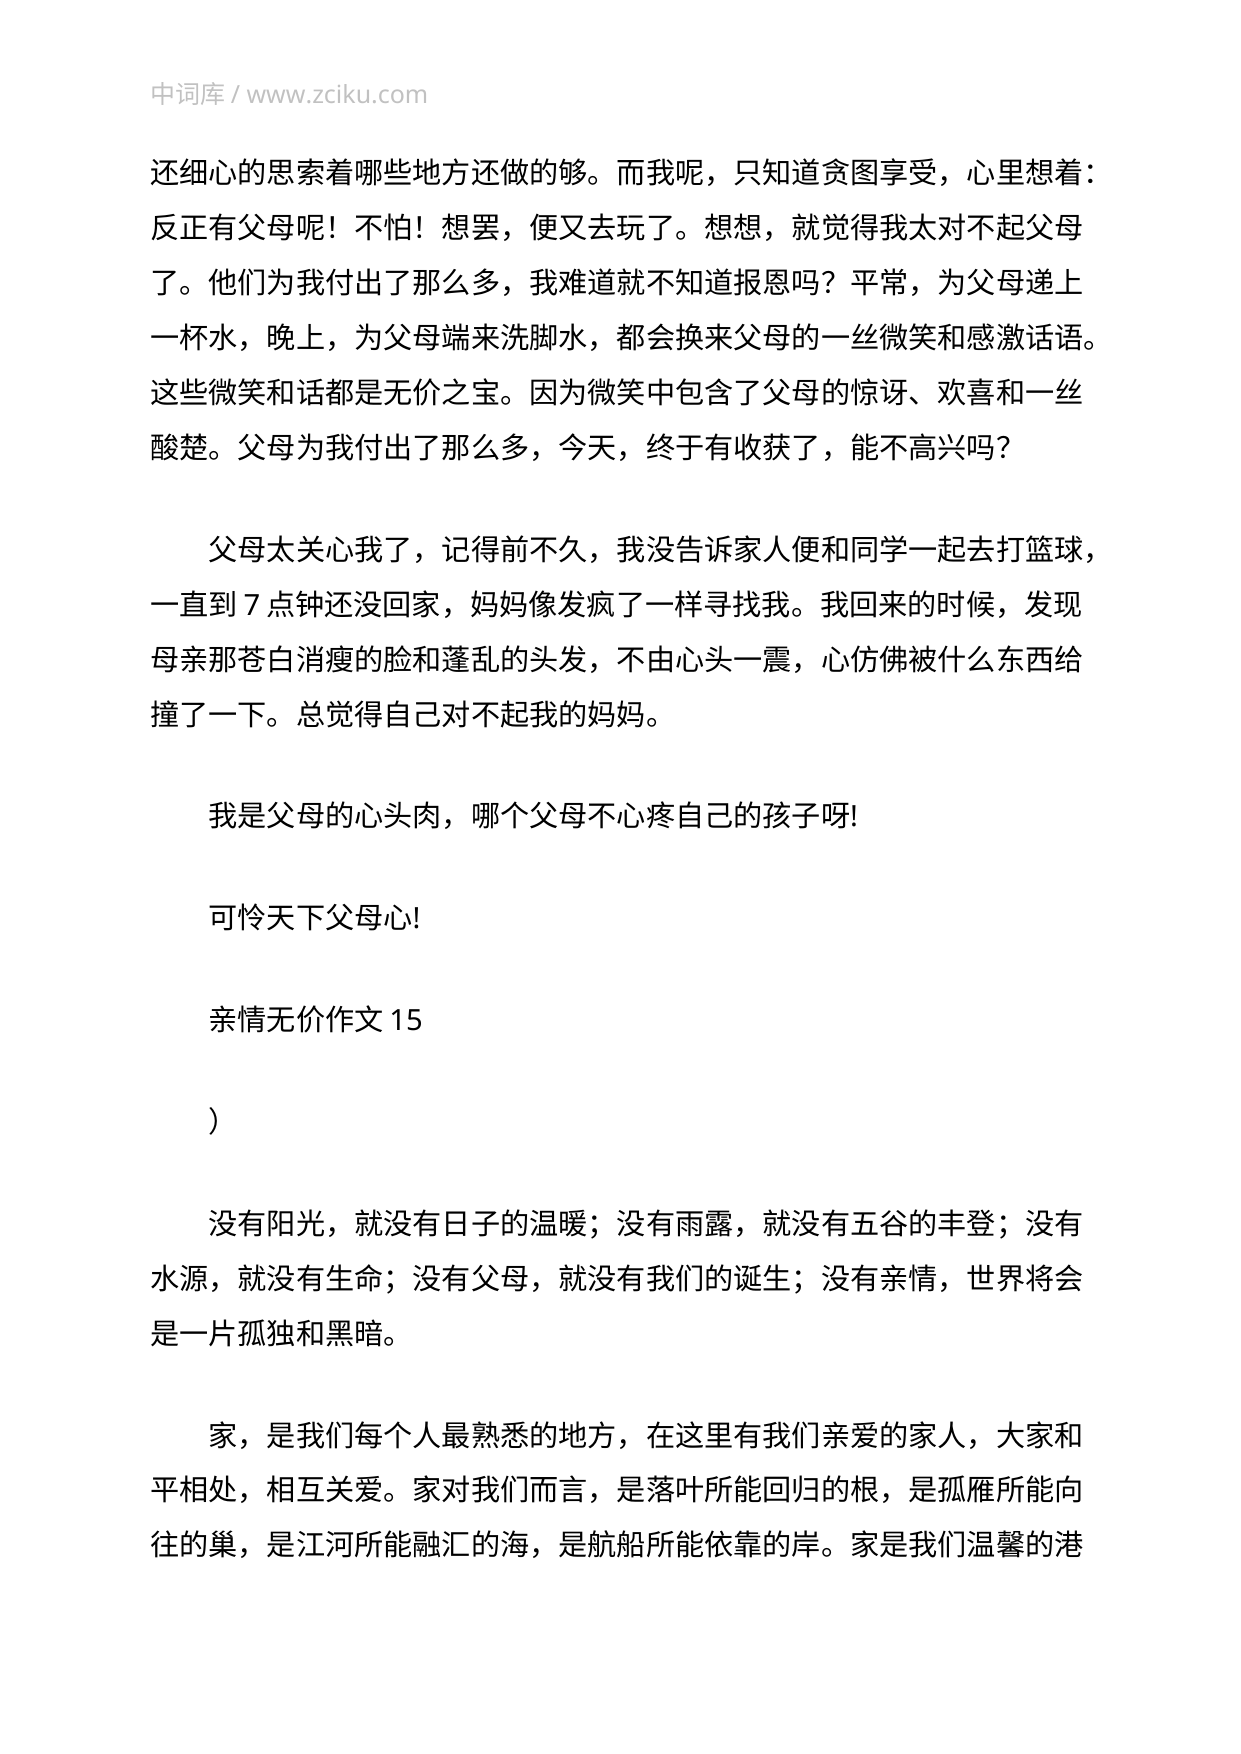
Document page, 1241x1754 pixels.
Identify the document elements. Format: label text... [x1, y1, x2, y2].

text 我是父母的心头肉，哪个父母不心疼自己的孩子呀! [150, 793, 1090, 835]
text 没有阳光，就没有日子的温暖；没有雨露，就没有五谷的丰登；没有水源，就没有生命；没有父母，就没有我们的诞生；没有亲情，世界将会是一片孤独和黑暗。 [150, 1201, 1090, 1353]
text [150, 150, 1090, 467]
text 可怜天下父母心! [150, 895, 1090, 937]
text 亲情无价作文15 [150, 997, 1090, 1039]
text ） [150, 1099, 1090, 1141]
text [150, 1412, 1090, 1564]
text 父母太关心我了，记得前不久，我没告诉家人便和同学一起去打篮球，一直到7点钟还没回家，妈妈像发疯了一样寻找我。我回来的时候，发现母亲那苍白消瘦的脸和蓬乱的头发，不由心头一震，心仿佛被什么东西给撞了一下。总觉得自己对不起我的妈妈。 [150, 526, 1090, 733]
